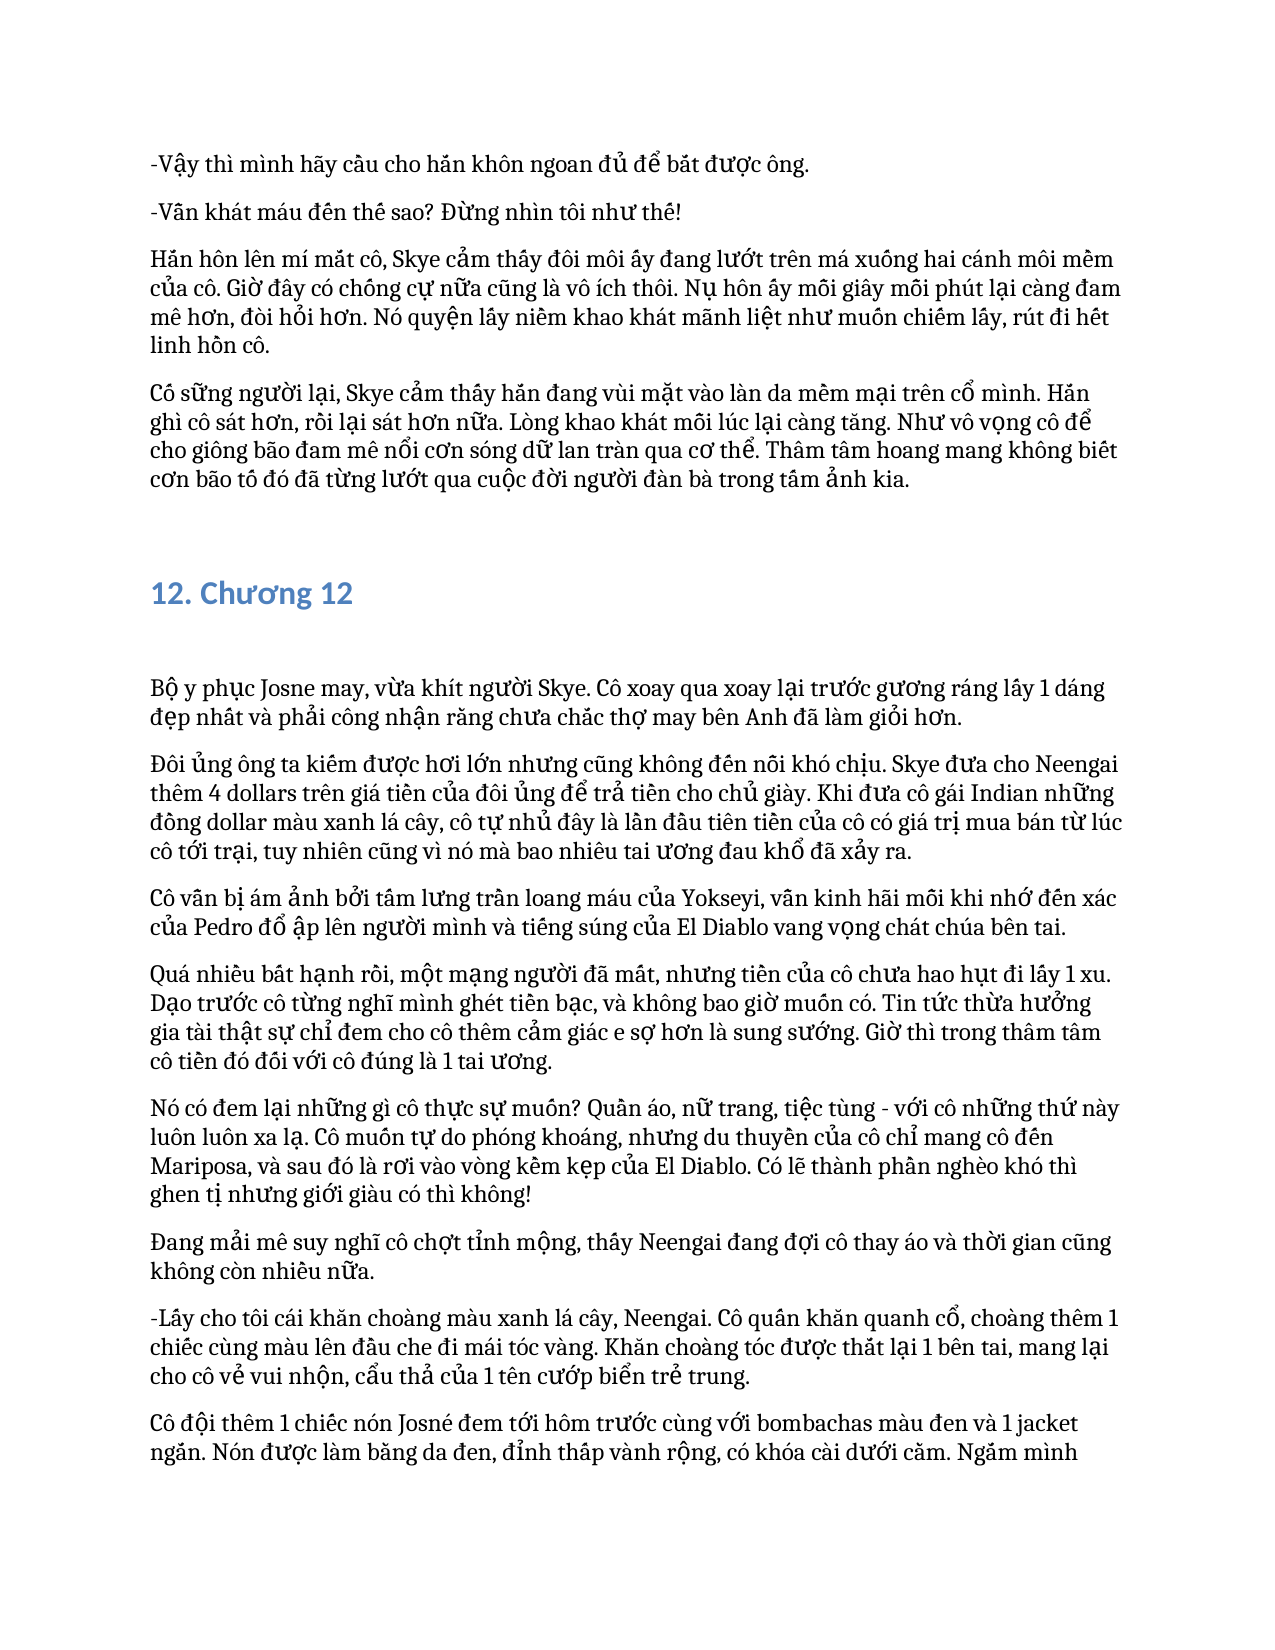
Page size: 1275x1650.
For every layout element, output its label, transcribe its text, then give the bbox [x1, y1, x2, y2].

subtitle 12. Chương 12 [150, 572, 1125, 613]
text -Lấy cho tôi cái khăn choàng màu xanh lá cây, Neengai. Cô quấn khăn quanh cổ, choàng thêm 1 chiếc cùng màu lên đầu che đi mái tóc vàng. Khăn choàng tóc được thắt lại 1 bên tai, mang lại cho cô vẻ vui nhộn, cẩu thả của 1 tên cướp biển trẻ trung. [150, 1304, 1125, 1390]
text Đôi ủng ông ta kiếm được hơi lớn nhưng cũng không đến nỗi khó chịu. Skye đưa cho Neengai thêm 4 dollars trên giá tiền của đôi ủng để trả tiền cho chủ giày. Khi đưa cô gái Indian những đồng dollar màu xanh lá cây, cô tự nhủ đây là lần đầu tiên tiền của cô có giá trị mua bán từ lúc cô tới trại, tuy nhiên cũng vì nó mà bao nhiêu tai ương đau khổ đã xảy ra. [150, 750, 1125, 865]
text Cố sững người lại, Skye cảm thấy hắn đang vùi mặt vào làn da mềm mại trên cổ mình. Hắn ghì cô sát hơn, rồi lại sát hơn nữa. Lòng khao khát mỗi lúc lại càng tăng. Như vô vọng cô để cho giông bão đam mê nổi cơn sóng dữ lan tràn qua cơ thể. Thâm tâm hoang mang không biết cơn bão tố đó đã từng lướt qua cuộc đời người đàn bà trong tấm ảnh kia. [150, 379, 1125, 551]
text -Vẫn khát máu đến thế sao? Đừng nhìn tôi như thế! [150, 197, 1125, 226]
text Quá nhiều bất hạnh rồi, một mạng người đã mất, nhưng tiền của cô chưa hao hụt đi lấy 1 xu. Dạo trước cô từng nghĩ mình ghét tiền bạc, và không bao giờ muốn có. Tin tức thừa hưởng gia tài thật sự chỉ đem cho cô thêm cảm giác e sợ hơn là sung sướng. Giờ thì trong thâm tâm cô tiền đó đối với cô đúng là 1 tai ương. [150, 960, 1125, 1075]
text -Vậy thì mình hãy cầu cho hắn khôn ngoan đủ để bắt được ông. [150, 150, 1125, 179]
text Nó có đem lại những gì cô thực sự muốn? Quần áo, nữ trang, tiệc tùng - với cô những thứ này luôn luôn xa lạ. Cô muốn tự do phóng khoáng, nhưng du thuyền của cô chỉ mang cô đến Mariposa, và sau đó là rơi vào vòng kềm kẹp của El Diablo. Có lẽ thành phần nghèo khó thì ghen tị nhưng giới giàu có thì không! [150, 1094, 1125, 1209]
text Bộ y phục Josne may, vừa khít người Skye. Cô xoay qua xoay lại trước gương ráng lấy 1 dáng đẹp nhất và phải công nhận rằng chưa chắc thợ may bên Anh đã làm giỏi hơn. [150, 617, 1125, 732]
text Cô vẫn bị ám ảnh bởi tấm lưng trần loang máu của Yokseyi, vẫn kinh hãi mỗi khi nhớ đến xác của Pedro đổ ập lên người mình và tiếng súng của El Diablo vang vọng chát chúa bên tai. [150, 884, 1125, 942]
text Hắn hôn lên mí mắt cô, Skye cảm thấy đôi môi ấy đang lướt trên má xuống hai cánh môi mềm của cô. Giờ đây có chống cự nữa cũng là vô ích thôi. Nụ hôn ấy mỗi giây mỗi phút lại càng đam mê hơn, đòi hỏi hơn. Nó quyện lấy niềm khao khát mãnh liệt như muốn chiếm lấy, rút đi hết linh hồn cô. [150, 245, 1125, 360]
text Đang mải mê suy nghĩ cô chợt tỉnh mộng, thấy Neengai đang đợi cô thay áo và thời gian cũng không còn nhiều nữa. [150, 1228, 1125, 1285]
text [150, 1409, 1125, 1467]
